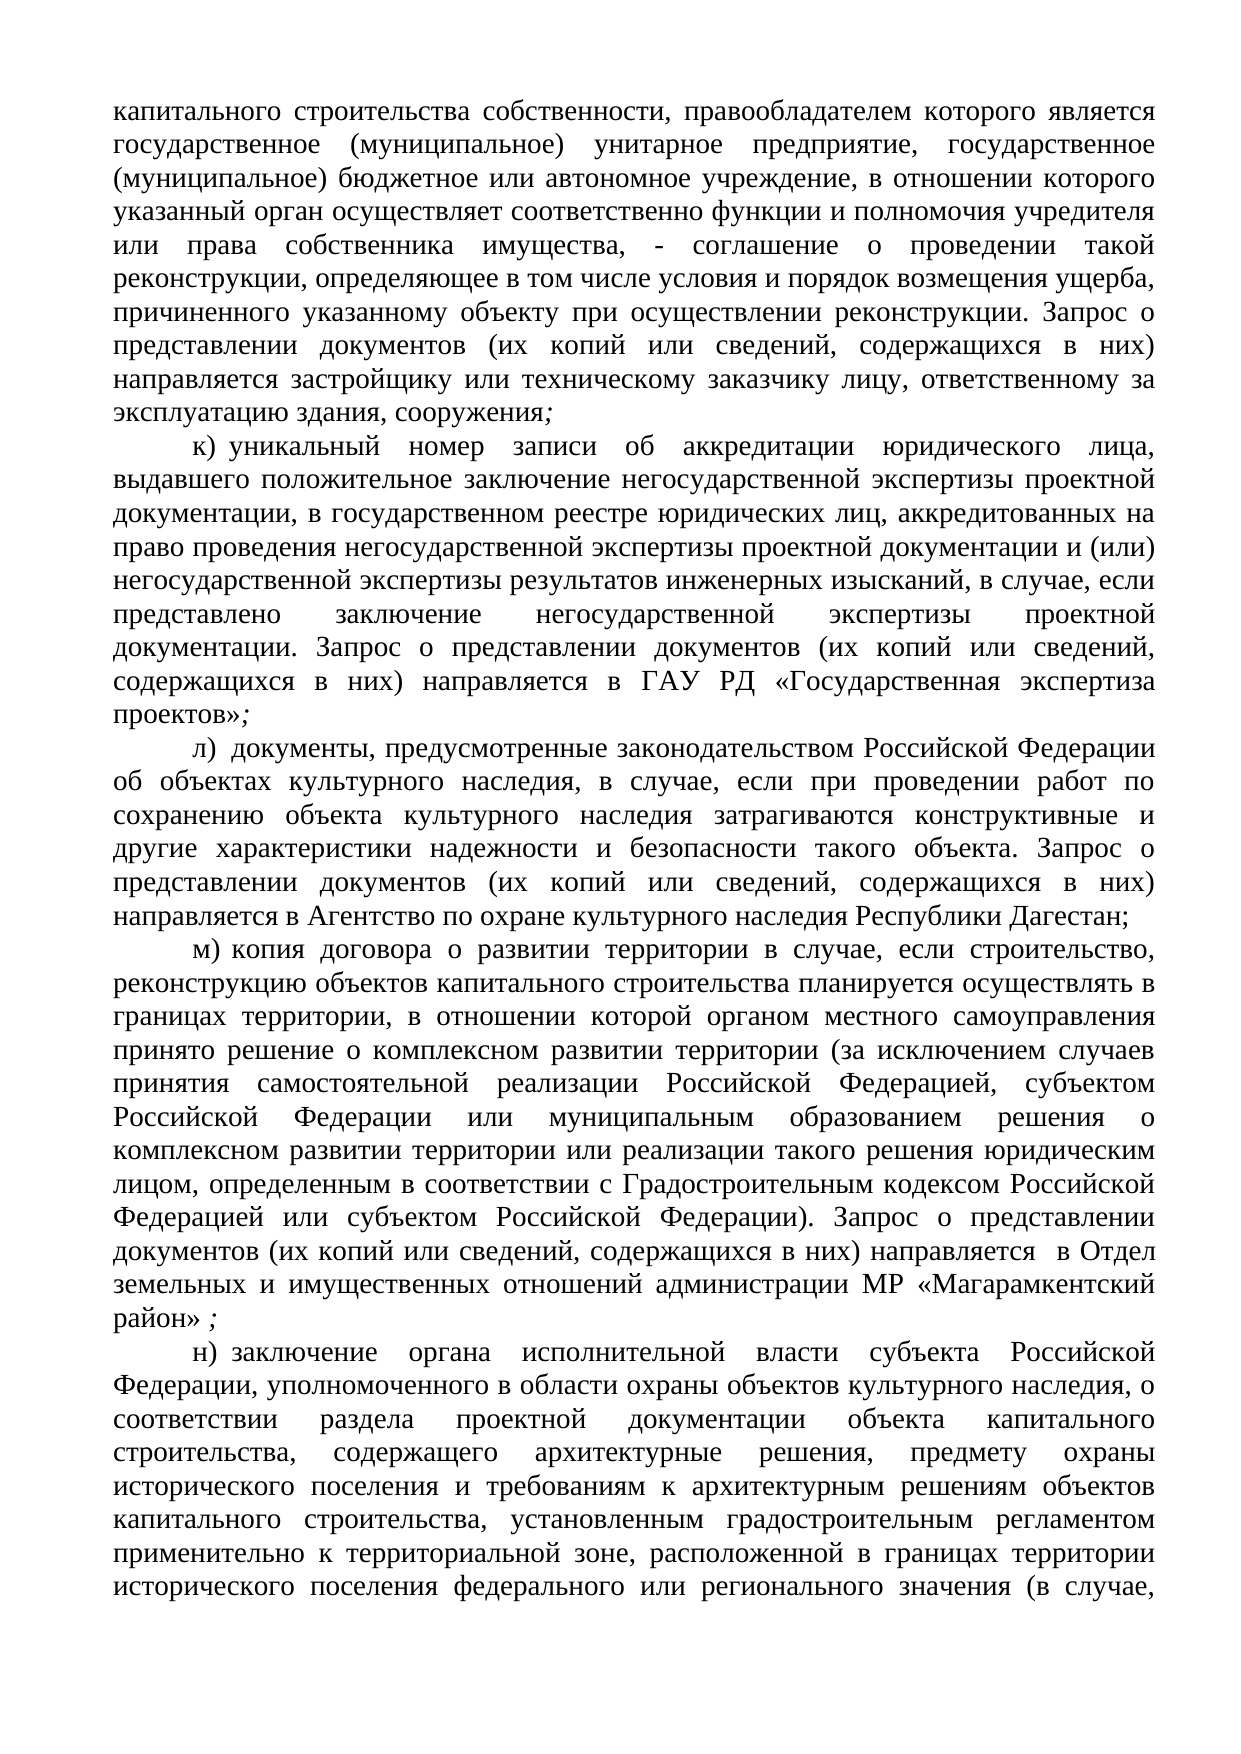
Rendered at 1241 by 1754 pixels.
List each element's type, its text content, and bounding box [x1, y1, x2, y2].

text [113, 93, 1156, 428]
text м) копия договора о развитии территории в случае, если строительство, реконструкцию объектов капитального строительства планируется осуществлять в границах территории, в отношении которой органом местного самоуправления принято решение о комплексном развитии территории (за исключением случаев принятия самостоятельной реализации Российской Федерацией, субъектом Российской Федерации или муниципальным образованием решения о комплексном развитии территории или реализации такого решения юридическим лицом, определенным в соответствии с Градостроительным кодексом Российской Федерацией или субъектом Российской Федерации). Запрос о представлении документов (их копий или сведений, содержащихся в них) направляется в Отдел земельных и имущественных отношений администрации МР «Магарамкентский район» ; [113, 931, 1156, 1334]
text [113, 1334, 1156, 1602]
text к) уникальный номер записи об аккредитации юридического лица, выдавшего положительное заключение негосударственной экспертизы проектной документации, в государственном реестре юридических лиц, аккредитованных на право проведения негосударственной экспертизы проектной документации и (или) негосударственной экспертизы результатов инженерных изысканий, в случае, если представлено заключение негосударственной экспертизы проектной документации. Запрос о представлении документов (их копий или сведений, содержащихся в них) направляется в ГАУ РД «Государственная экспертиза проектов»; [113, 428, 1156, 730]
text л) документы, предусмотренные законодательством Российской Федерации об объектах культурного наследия, в случае, если при проведении работ по сохранению объекта культурного наследия затрагиваются конструктивные и другие характеристики надежности и безопасности такого объекта. Запрос о представлении документов (их копий или сведений, содержащихся в них) направляется в Агентство по охране культурного наследия Республики Дагестан; [113, 730, 1156, 931]
